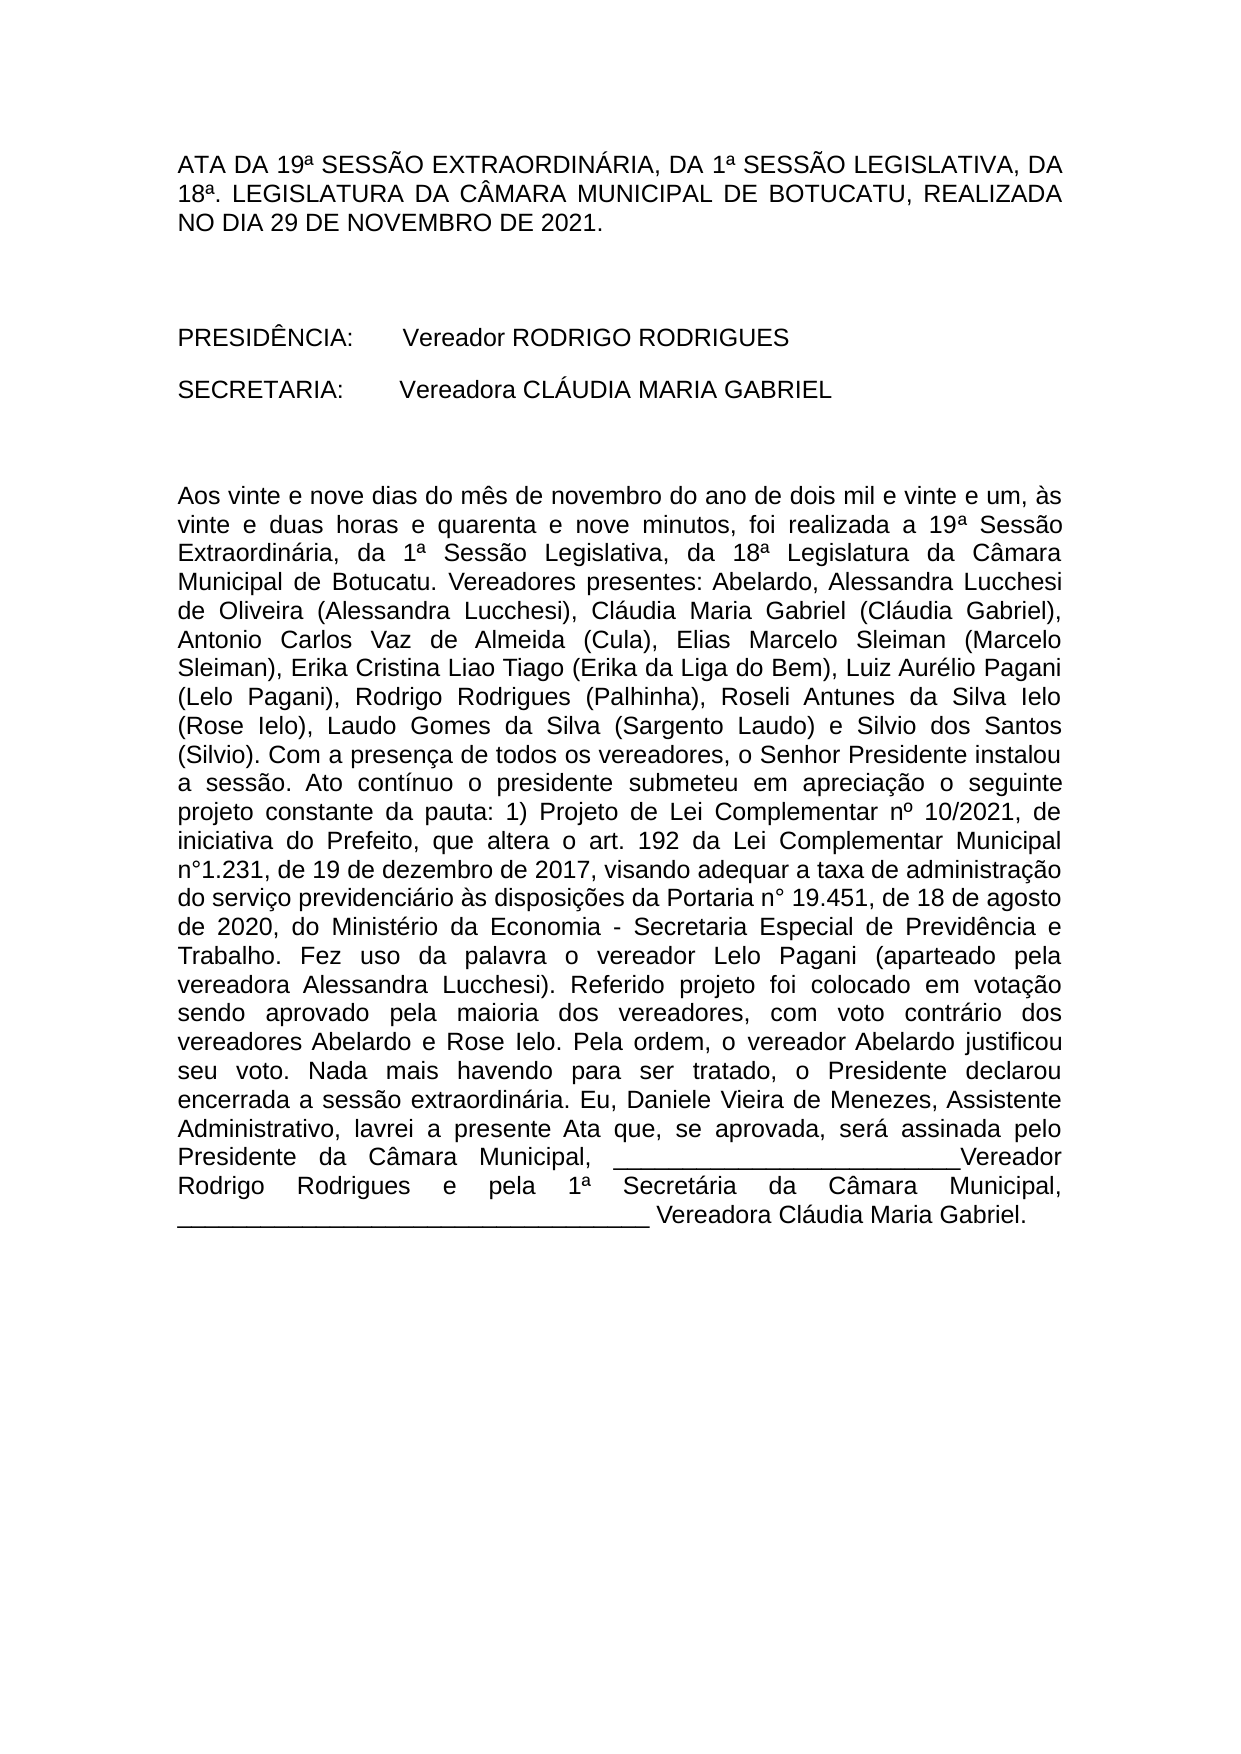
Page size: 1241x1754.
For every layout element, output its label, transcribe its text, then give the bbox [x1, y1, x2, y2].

text PRESIDÊNCIA: Vereador RODRIGO RODRIGUES [177, 322, 1063, 351]
text ATA DA 19ª SESSÃO EXTRAORDINÁRIA, DA 1ª SESSÃO LEGISLATIVA, DA 18ª. LEGISLATURA DA CÂMARA MUNICIPAL DE BOTUCATU, REALIZADA NO DIA 29 DE NOVEMBRO DE 2021. [177, 150, 1063, 236]
text Aos vinte e nove dias do mês de novembro do ano de dois mil e vinte e um, às vinte e duas horas e quarenta e nove minutos, foi realizada a 19ª Sessão Extraordinária, da 1ª Sessão Legislativa, da 18ª Legislatura da Câmara Municipal de Botucatu. Vereadores presentes: Abelardo, Alessandra Lucchesi de Oliveira (Alessandra Lucchesi), Cláudia Maria Gabriel (Cláudia Gabriel), Antonio Carlos Vaz de Almeida (Cula), Elias Marcelo Sleiman (Marcelo Sleiman), Erika Cristina Liao Tiago (Erika da Liga do Bem), Luiz Aurélio Pagani (Lelo Pagani), Rodrigo Rodrigues (Palhinha), Roseli Antunes da Silva Ielo (Rose Ielo), Laudo Gomes da Silva (Sargento Laudo) e Silvio dos Santos (Silvio). Com a presença de todos os vereadores, o Senhor Presidente instalou a sessão. Ato contínuo o presidente submeteu em apreciação o seguinte projeto constante da pauta: 1) Projeto de Lei Complementar nº 10/2021, de iniciativa do Prefeito, que altera o art. 192 da Lei Complementar Municipal n°1.231, de 19 de dezembro de 2017, visando adequar a taxa de administração do serviço previdenciário às disposições da Portaria n° 19.451, de 18 de agosto de 2020, do Ministério da Economia - Secretaria Especial de Previdência e Trabalho. Fez uso da palavra o vereador Lelo Pagani (aparteado pela vereadora Alessandra Lucchesi). Referido projeto foi colocado em votação sendo aprovado pela maioria dos vereadores, com voto contrário dos vereadores Abelardo e Rose Ielo. Pela ordem, o vereador Abelardo justificou seu voto. Nada mais havendo para ser tratado, o Presidente declarou encerrada a sessão extraordinária. Eu, Daniele Vieira de Menezes, Assistente Administrativo, lavrei a presente Ata que, se aprovada, será assinada pelo Presidente da Câmara Municipal, _________________________Vereador Rodrigo Rodrigues e pela 1ª Secretária da Câmara Municipal, __________________________________ Vereadora Cláudia Maria Gabriel. [177, 481, 1063, 1228]
text SECRETARIA: Vereadora CLÁUDIA MARIA GABRIEL [177, 375, 1063, 404]
